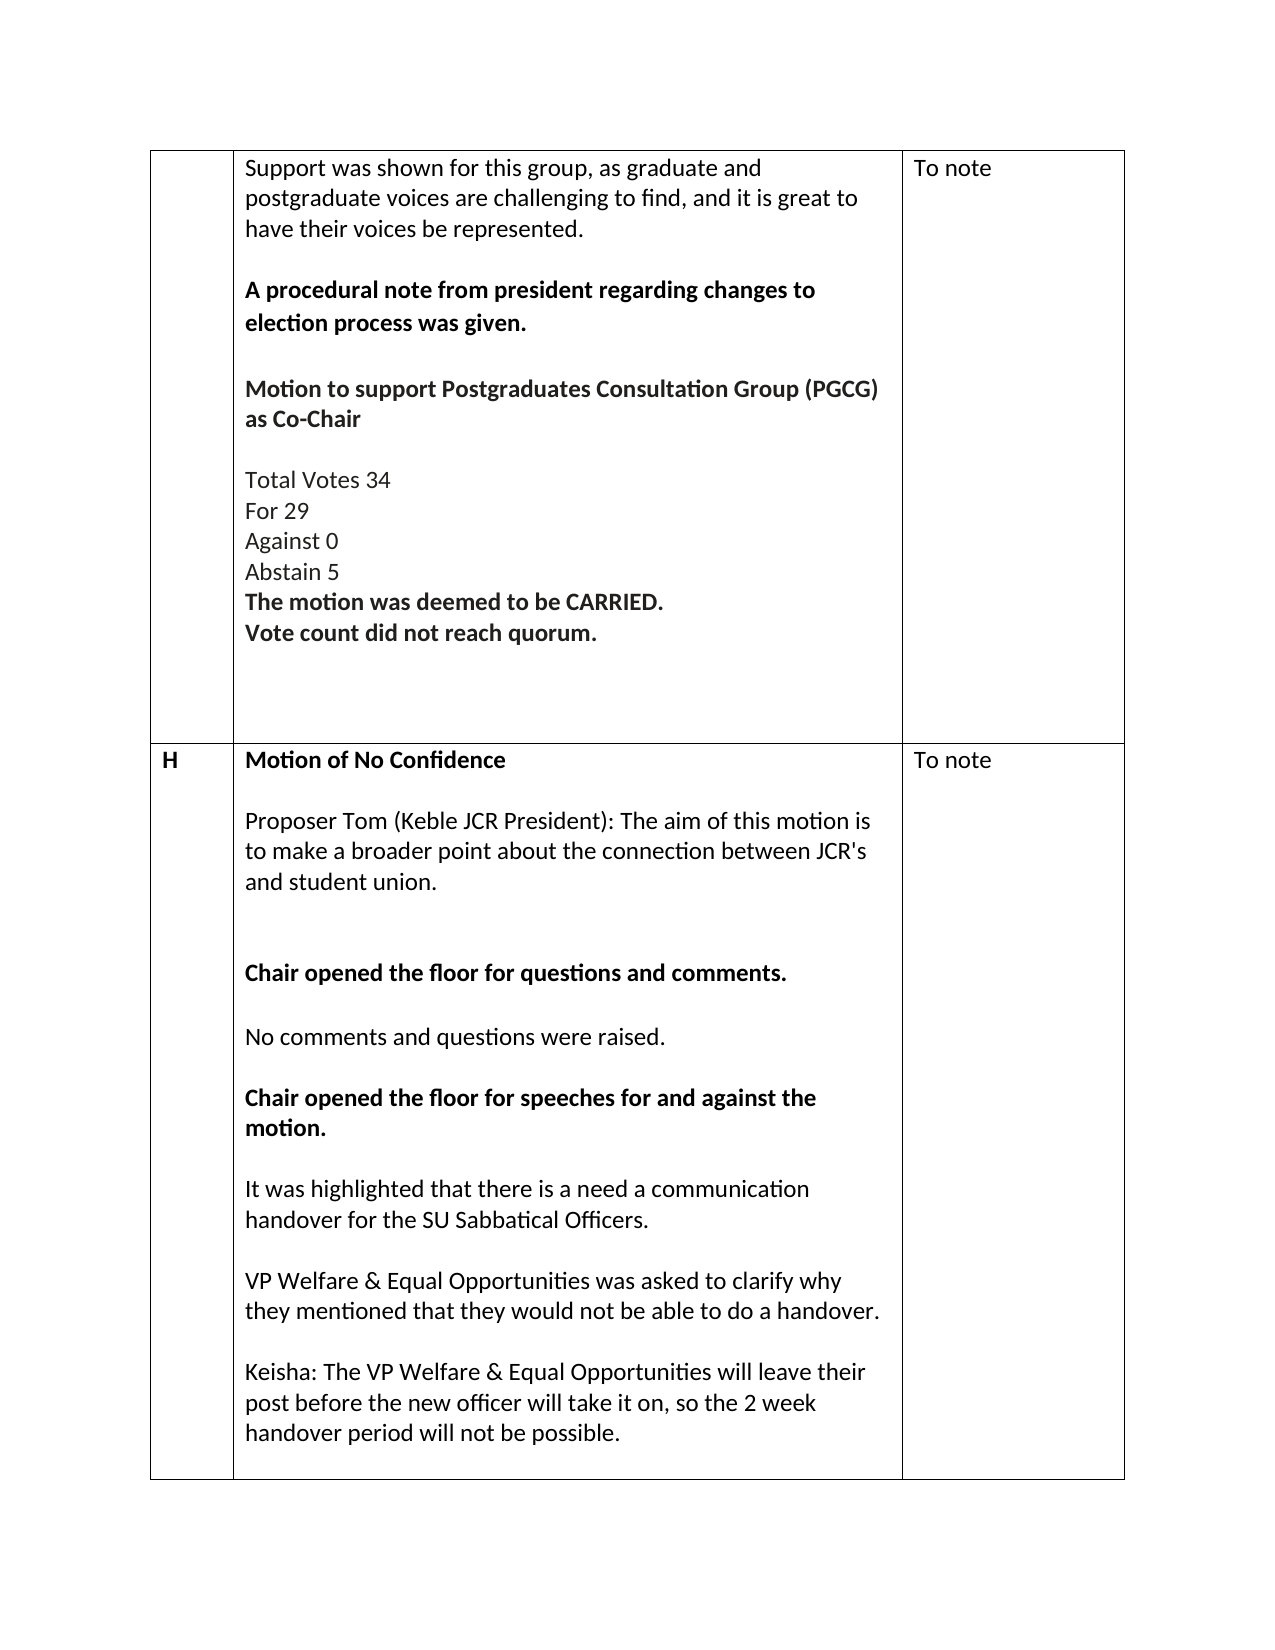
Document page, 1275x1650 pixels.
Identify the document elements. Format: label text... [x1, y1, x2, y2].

table_cell H [151, 744, 233, 1479]
table_cell To note [903, 744, 1124, 1479]
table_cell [234, 744, 902, 1479]
table_cell [151, 151, 233, 743]
table_cell To note [903, 151, 1124, 743]
table_cell Support was shown for this group, as graduate and postgraduate voices are challenging to find, and it is great to have their voices be represented. A procedural note from president regarding changes to election process was given. Motion to support Postgraduates Consultation Group (PGCG) as Co-Chair Total Votes 34 For 29 Against 0 Abstain 5 The motion was deemed to be CARRIED. Vote count did not reach quorum. [234, 151, 902, 743]
